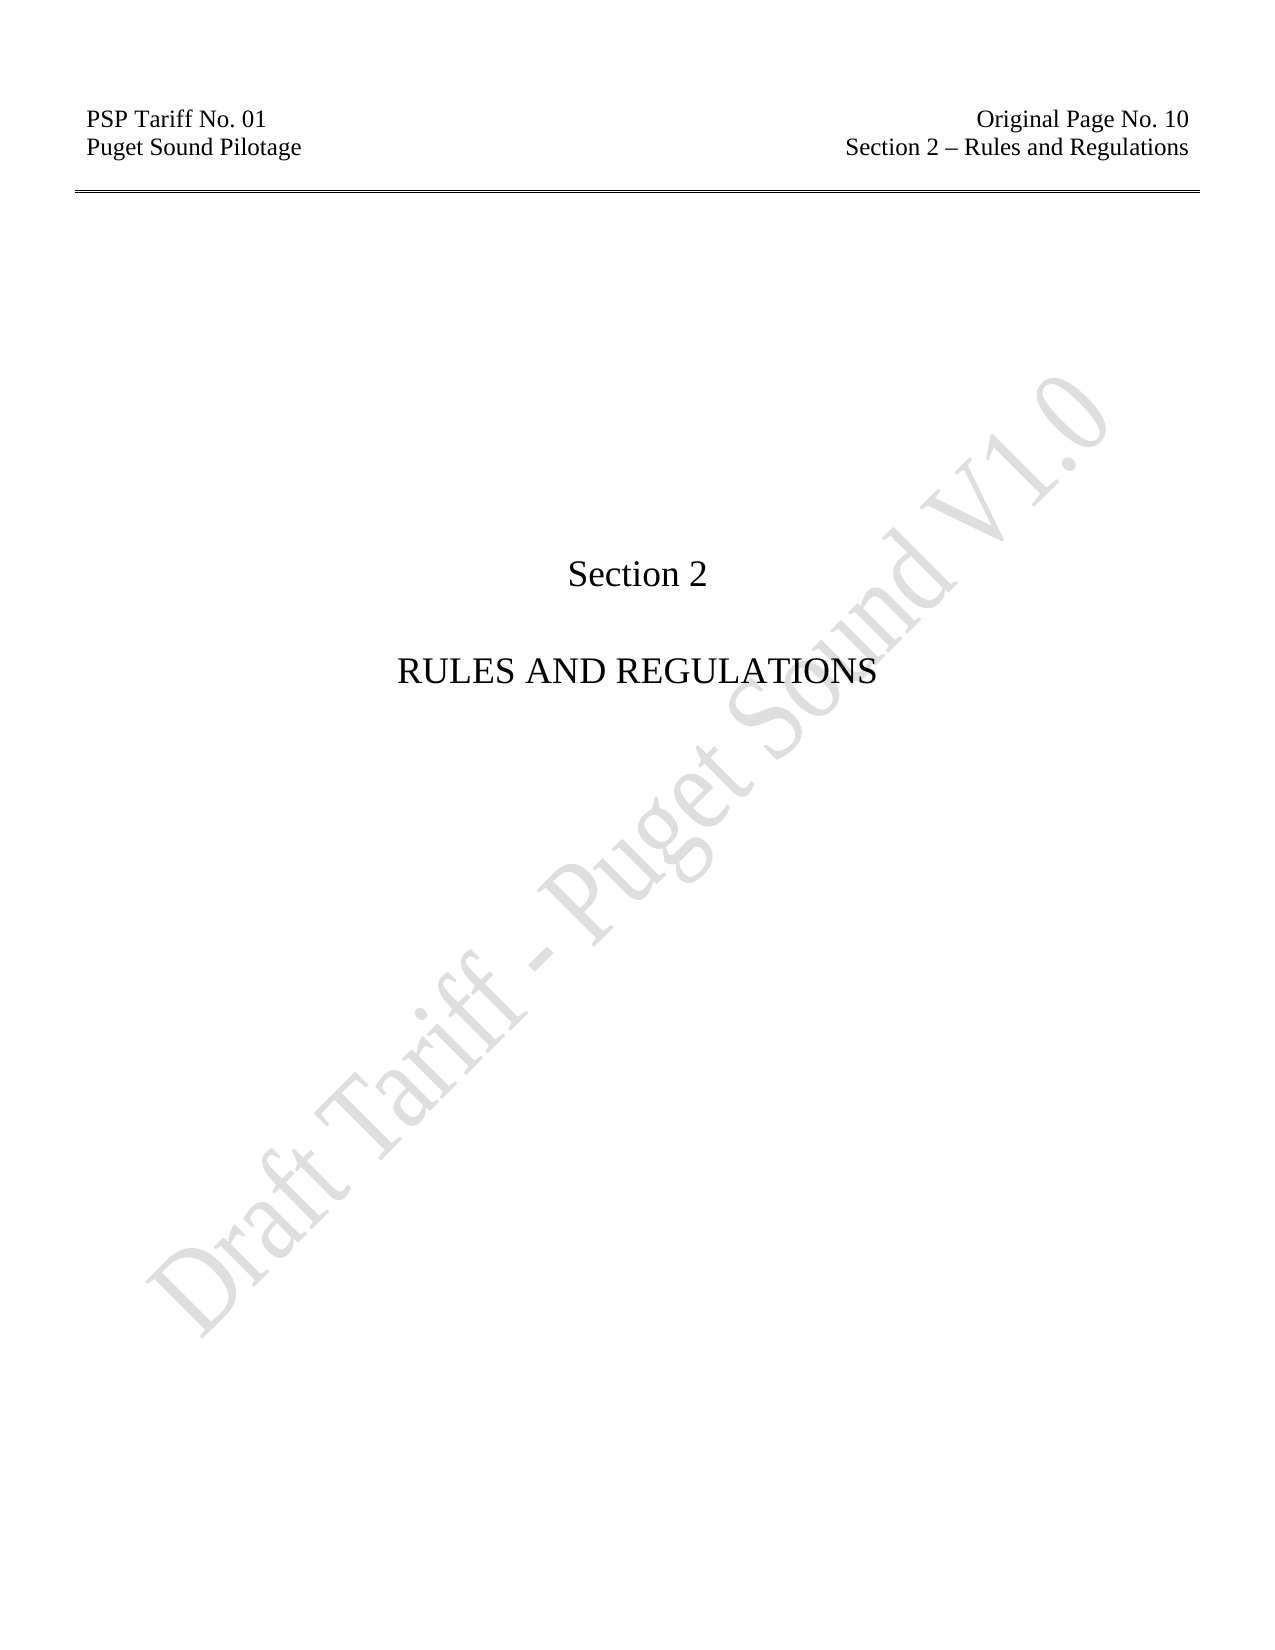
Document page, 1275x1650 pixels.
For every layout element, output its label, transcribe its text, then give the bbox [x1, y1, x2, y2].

subtitle RULES AND REGULATIONS [150, 649, 1125, 692]
subtitle Section 2 [150, 552, 1125, 595]
